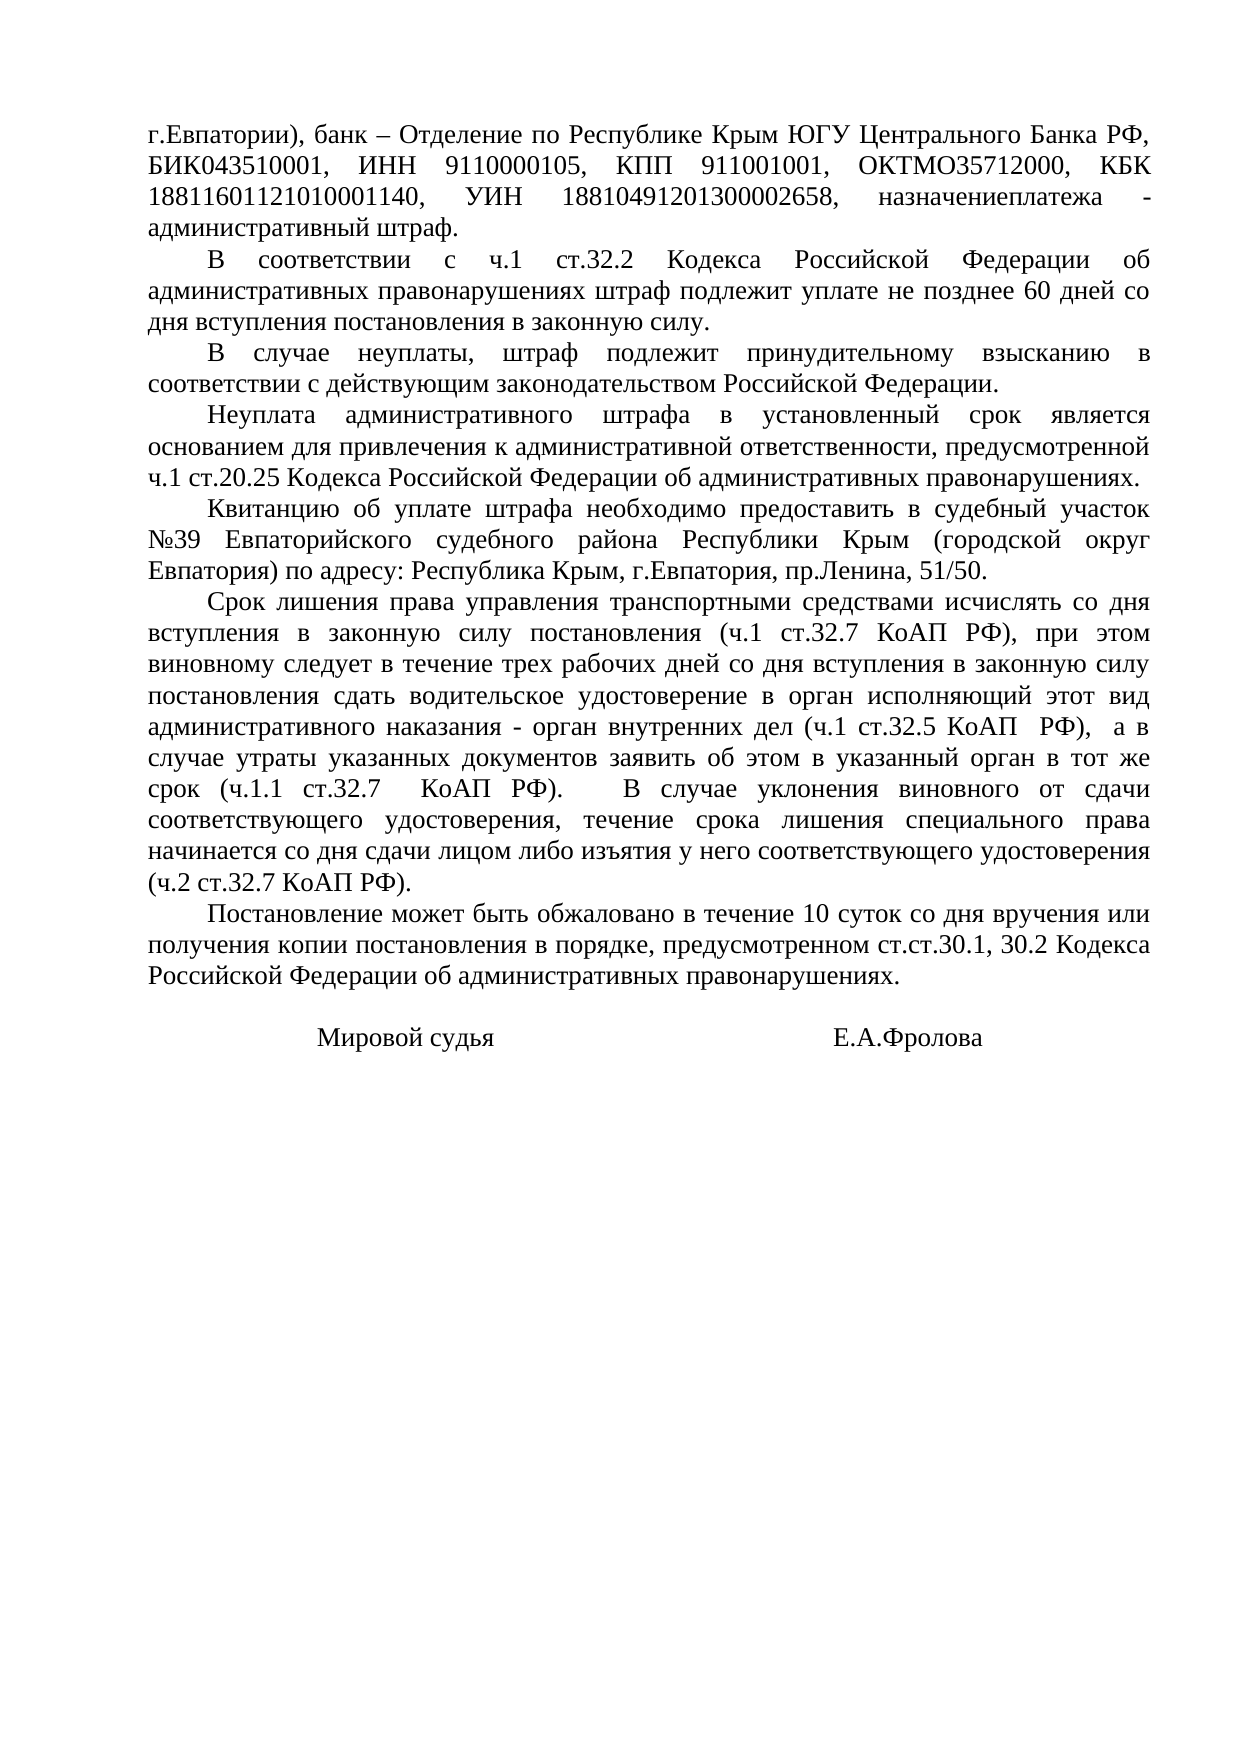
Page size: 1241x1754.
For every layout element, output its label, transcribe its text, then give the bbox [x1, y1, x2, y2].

text Квитанцию об уплате штрафа необходимо предоставить в судебный участок №39 Евпаторийского судебного района Республики Крым (городской округ Евпатория) по адресу: Республика Крым, г.Евпатория, пр.Ленина, 51/50. [148, 492, 1152, 585]
text Мировой судья Е.А.Фролова [148, 1021, 1152, 1052]
text Постановление может быть обжаловано в течение 10 суток со дня вручения или получения копии постановления в порядке, предусмотренном ст.ст.30.1, 30.2 Кодекса Российской Федерации об административных правонарушениях. [148, 897, 1152, 990]
text Неуплата административного штрафа в установленный срок является основанием для привлечения к административной ответственности, предусмотренной ч.1 ст.20.25 Кодекса Российской Федерации об административных правонарушениях. [148, 398, 1152, 492]
text Срок лишения права управления транспортными средствами исчислять со дня вступления в законную силу постановления (ч.1 ст.32.7 КоАП РФ), при этом виновному следует в течение трех рабочих дней со дня вступления в законную силу постановления сдать водительское удостоверение в орган исполняющий этот вид административного наказания - орган внутренних дел (ч.1 ст.32.5 КоАП РФ), а в случае утраты указанных документов заявить об этом в указанный орган в тот же срок (ч.1.1 ст.32.7 КоАП РФ). В случае уклонения виновного от сдачи соответствующего удостоверения, течение срока лишения специального права начинается со дня сдачи лицом либо изъятия у него соответствующего удостоверения (ч.2 ст.32.7 КоАП РФ). [148, 585, 1152, 897]
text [148, 118, 1152, 243]
text В соответствии с ч.1 ст.32.2 Кодекса Российской Федерации об административных правонарушениях штраф подлежит уплате не позднее 60 дней со дня вступления постановления в законную силу. [148, 243, 1152, 336]
text В случае неуплаты, штраф подлежит принудительному взысканию в соответствии с действующим законодательством Российской Федерации. [148, 336, 1152, 398]
